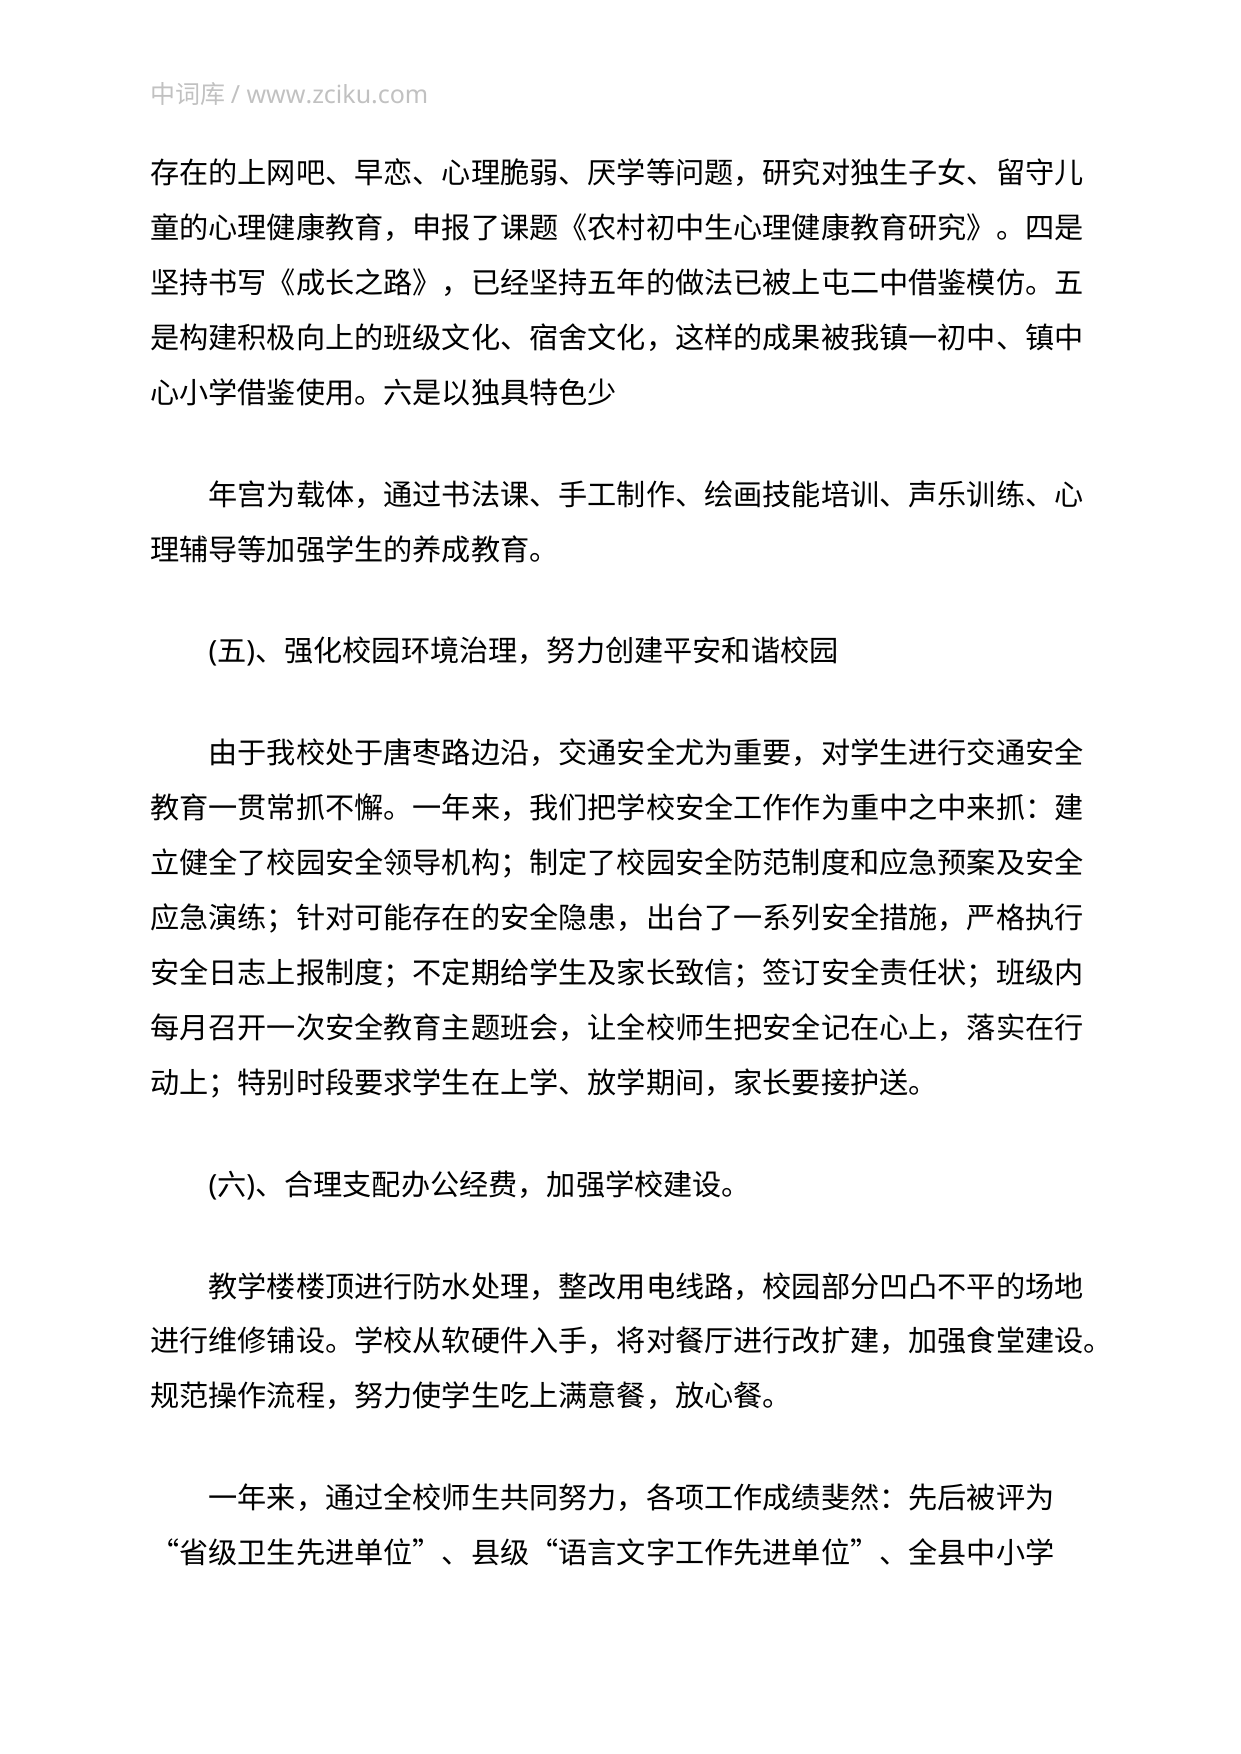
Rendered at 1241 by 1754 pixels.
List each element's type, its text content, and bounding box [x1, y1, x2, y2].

text 年宫为载体，通过书法课、手工制作、绘画技能培训、声乐训练、心理辅导等加强学生的养成教育。 [150, 471, 1090, 568]
text (六)、合理支配办公经费，加强学校建设。 [150, 1161, 1090, 1203]
text 教学楼楼顶进行防水处理，整改用电线路，校园部分凹凸不平的场地进行维修铺设。学校从软硬件入手，将对餐厅进行改扩建，加强食堂建设。规范操作流程，努力使学生吃上满意餐，放心餐。 [150, 1263, 1090, 1415]
text 由于我校处于唐枣路边沿，交通安全尤为重要，对学生进行交通安全教育一贯常抓不懈。一年来，我们把学校安全工作作为重中之中来抓：建立健全了校园安全领导机构；制定了校园安全防范制度和应急预案及安全应急演练；针对可能存在的安全隐患，出台了一系列安全措施，严格执行安全日志上报制度；不定期给学生及家长致信；签订安全责任状；班级内每月召开一次安全教育主题班会，让全校师生把安全记在心上，落实在行动上；特别时段要求学生在上学、放学期间，家长要接护送。 [150, 730, 1090, 1102]
text (五)、强化校园环境治理，努力创建平安和谐校园 [150, 628, 1090, 670]
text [150, 1475, 1090, 1572]
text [150, 150, 1090, 412]
